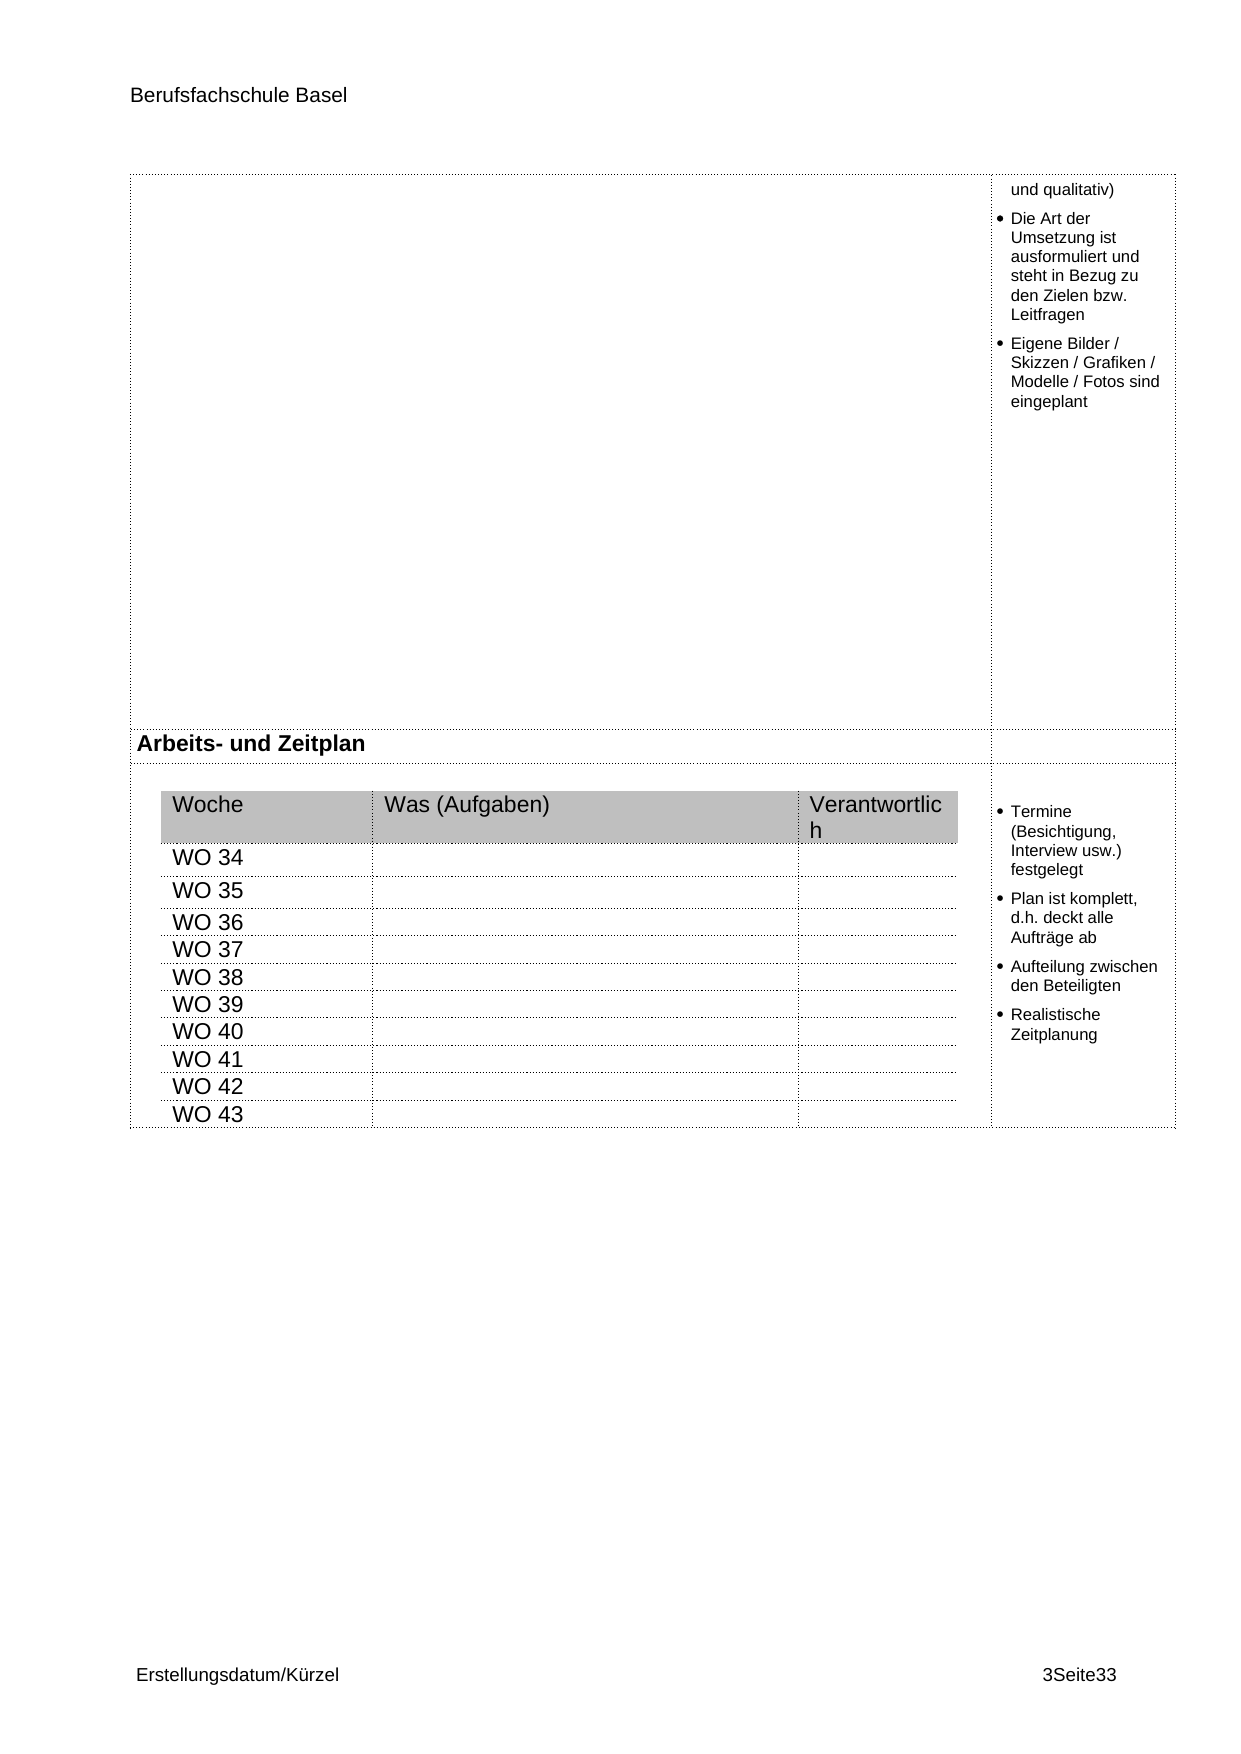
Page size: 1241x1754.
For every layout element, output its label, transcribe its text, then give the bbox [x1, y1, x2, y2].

table_cell [130, 174, 991, 729]
table_cell Arbeits- und Zeitplan [130, 729, 991, 763]
table_cell [991, 729, 1176, 763]
table_cell [130, 763, 991, 1127]
table_cell Termine (Besichtigung, Interview usw.) festgelegt Plan ist komplett, d.h. deckt alle Aufträge ab Aufteilung zwischen den Beteiligten Realistische Zeitplanung [991, 763, 1176, 1127]
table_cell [991, 174, 1176, 729]
